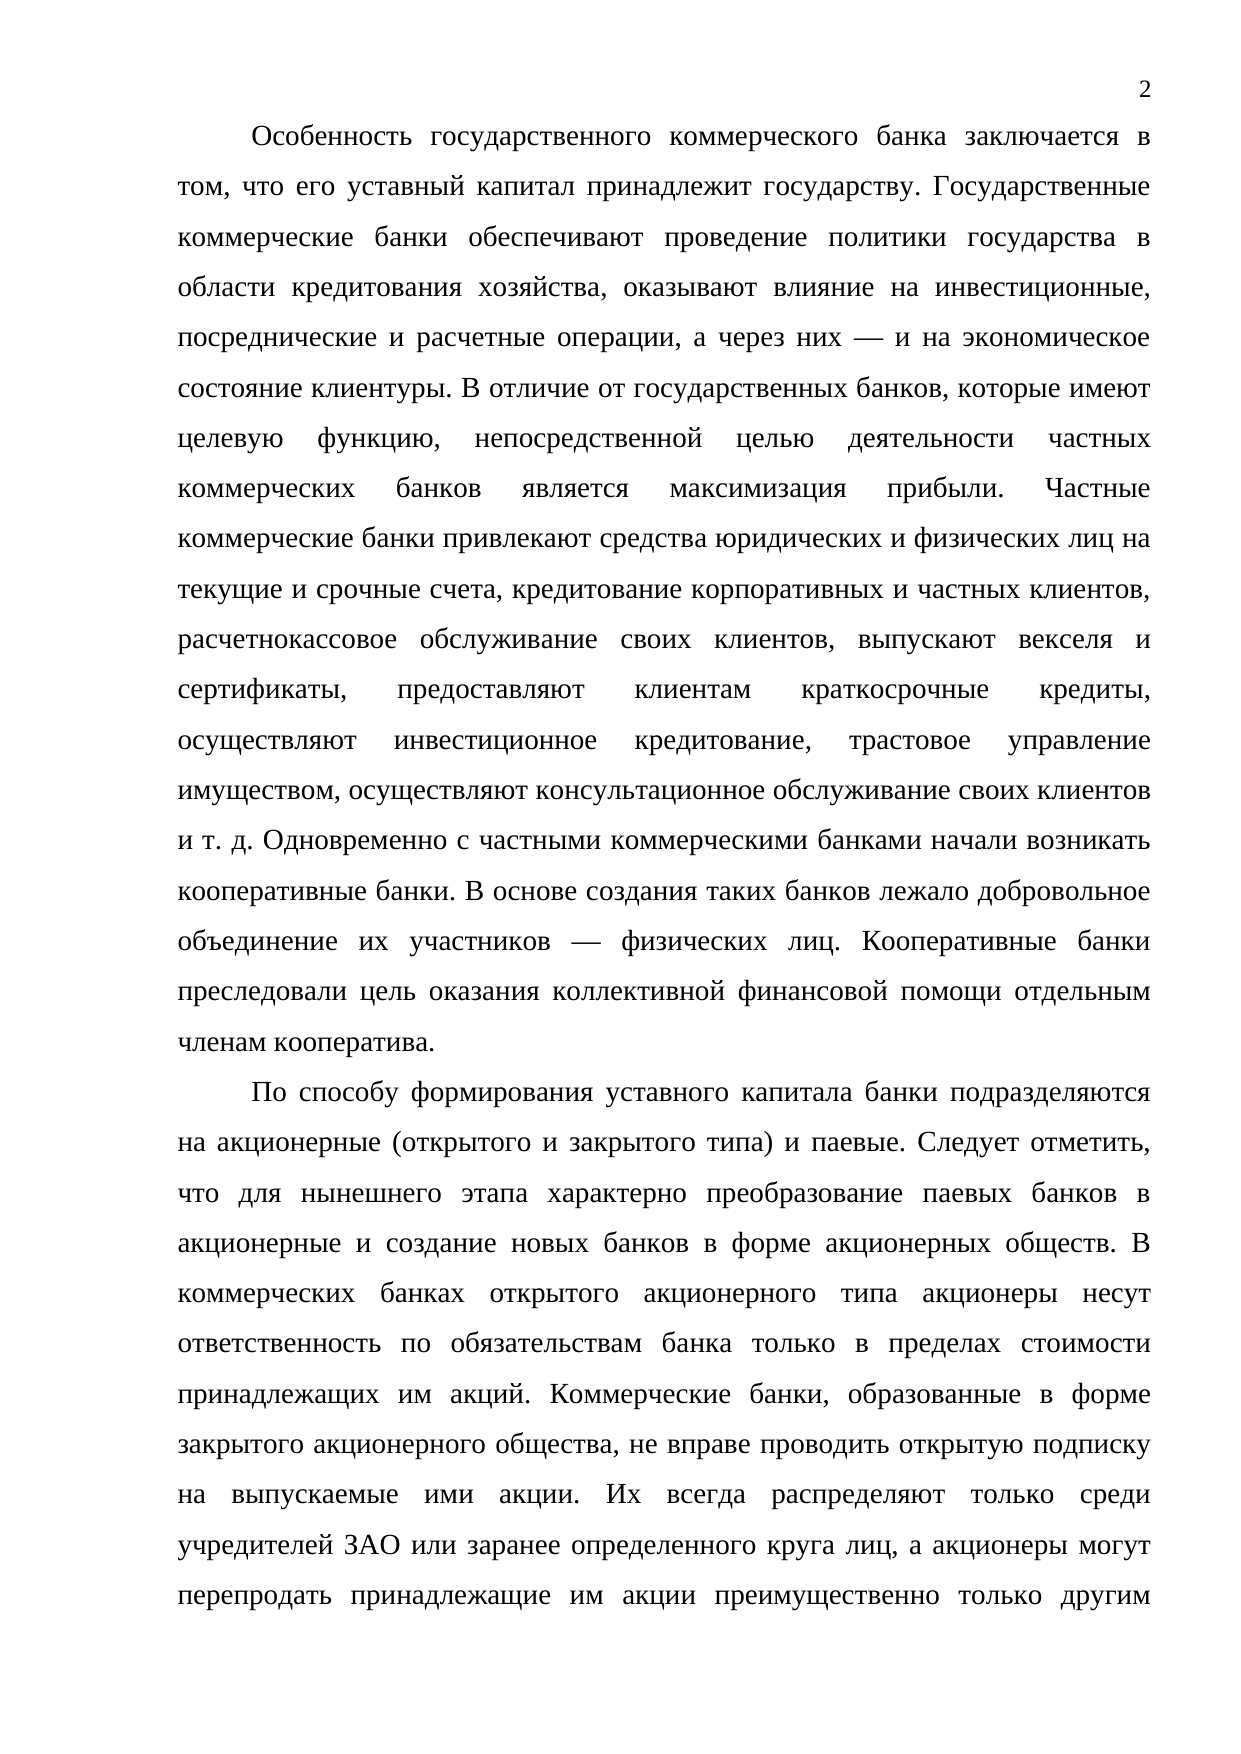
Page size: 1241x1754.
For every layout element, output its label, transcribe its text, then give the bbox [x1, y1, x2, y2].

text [177, 1074, 1152, 1611]
text Особенность государственного коммерческого банка заключается в том, что его уставный капитал принадлежит государству. Государственные коммерческие банки обеспечивают проведение политики государства в области кредитования хозяйства, оказывают влияние на инвестиционные, посреднические и расчетные операции, а через них — и на экономическое состояние клиентуры. В отличие от государственных банков, которые имеют целевую функцию, непосредственной целью деятельности частных коммерческих банков является максимизация прибыли. Частные коммерческие банки привлекают средства юридических и физических лиц на текущие и срочные счета, кредитование корпоративных и частных клиентов, расчетнокассовое обслуживание своих клиентов, выпускают векселя и сертификаты, предоставляют клиентам краткосрочные кредиты, осуществляют инвестиционное кредитование, трастовое управление имуществом, осуществляют консультационное обслуживание своих клиентов и т. д. Одновременно с частными коммерческими банками начали возникать кооперативные банки. В основе создания таких банков лежало добровольное объединение их участников — физических лиц. Кооперативные банки преследовали цель оказания коллективной финансовой помощи отдельным членам кооператива. [177, 118, 1152, 1057]
